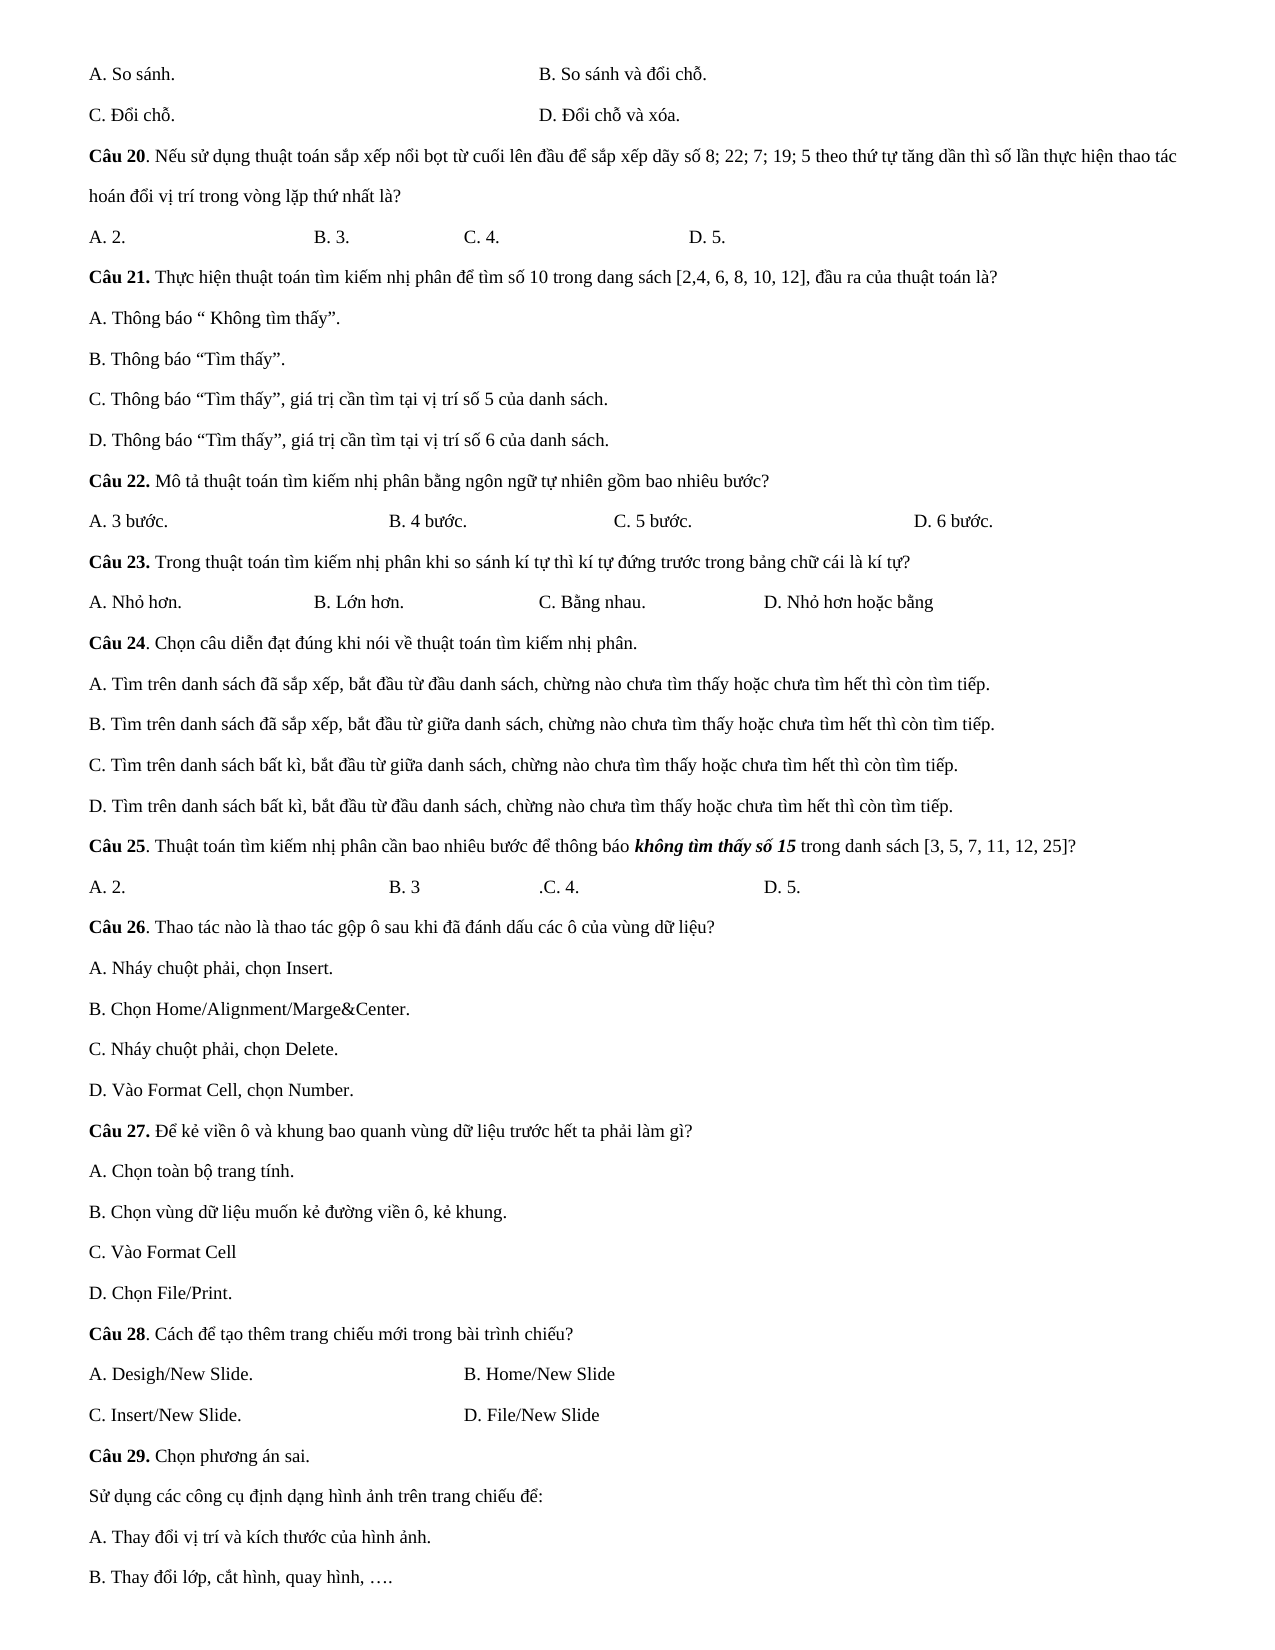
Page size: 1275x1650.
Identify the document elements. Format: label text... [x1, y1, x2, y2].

text A. Chọn toàn bộ trang tính. B. Chọn vùng dữ liệu muốn kẻ đường viền ô, kẻ khung. C. Vào Format Cell D. Chọn File/Print. [89, 1141, 1196, 1304]
text A. 3 bước. B. 4 bước. C. 5 bước. D. 6 bước. [89, 491, 1196, 532]
text A. So sánh. B. So sánh và đổi chỗ. C. Đổi chỗ. D. Đổi chỗ và xóa. [89, 44, 1196, 126]
text Câu 23. Trong thuật toán tìm kiếm nhị phân khi so sánh kí tự thì kí tự đứng trước trong bảng chữ cái là kí tự? [89, 532, 1196, 572]
text Câu 24. Chọn câu diễn đạt đúng khi nói về thuật toán tìm kiếm nhị phân. [89, 613, 1196, 654]
text A. Nhỏ hơn. B. Lớn hơn. C. Bằng nhau. D. Nhỏ hơn hoặc bằng [89, 572, 1196, 613]
text A. 2. B. 3 .C. 4. D. 5. [89, 857, 1196, 897]
text Câu 25. Thuật toán tìm kiếm nhị phân cần bao nhiêu bước để thông báo không tìm thấy số 15 trong danh sách [3, 5, 7, 11, 12, 25]? [89, 816, 1196, 857]
text Câu 22. Mô tả thuật toán tìm kiếm nhị phân bằng ngôn ngữ tự nhiên gồm bao nhiêu bước? [89, 451, 1196, 491]
text Sử dụng các công cụ định dạng hình ảnh trên trang chiếu để: [89, 1466, 1196, 1507]
text Câu 29. Chọn phương án sai. [89, 1426, 1196, 1466]
text Câu 26. Thao tác nào là thao tác gộp ô sau khi đã đánh dấu các ô của vùng dữ liệu? [89, 897, 1196, 938]
text A. Nháy chuột phải, chọn Insert. B. Chọn Home/Alignment/Marge&Center. C. Nháy chuột phải, chọn Delete. D. Vào Format Cell, chọn Number. [89, 938, 1196, 1101]
text A. 2. B. 3. C. 4. D. 5. [89, 207, 1196, 247]
text Câu 20. Nếu sử dụng thuật toán sắp xếp nổi bọt từ cuối lên đầu để sắp xếp dãy số 8; 22; 7; 19; 5 theo thứ tự tăng dần thì số lần thực hiện thao tác hoán đổi vị trí trong vòng lặp thứ nhất là? [89, 126, 1196, 207]
text A. Desigh/New Slide. B. Home/New Slide C. Insert/New Slide. D. File/New Slide [89, 1344, 1196, 1426]
text A. Tìm trên danh sách đã sắp xếp, bắt đầu từ đầu danh sách, chừng nào chưa tìm thấy hoặc chưa tìm hết thì còn tìm tiếp. B. Tìm trên danh sách đã sắp xếp, bắt đầu từ giữa danh sách, chừng nào chưa tìm thấy hoặc chưa tìm hết thì còn tìm tiếp. C. Tìm trên danh sách bất kì, bắt đầu từ giữa danh sách, chừng nào chưa tìm thấy hoặc chưa tìm hết thì còn tìm tiếp. D. Tìm trên danh sách bất kì, bắt đầu từ đầu danh sách, chừng nào chưa tìm thấy hoặc chưa tìm hết thì còn tìm tiếp. [89, 654, 1196, 816]
text A. Thông báo “ Không tìm thấy”. B. Thông báo “Tìm thấy”. C. Thông báo “Tìm thấy”, giá trị cần tìm tại vị trí số 5 của danh sách. D. Thông báo “Tìm thấy”, giá trị cần tìm tại vị trí số 6 của danh sách. [89, 288, 1196, 451]
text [89, 1507, 1196, 1588]
text Câu 21. Thực hiện thuật toán tìm kiếm nhị phân để tìm số 10 trong dang sách [2,4, 6, 8, 10, 12], đầu ra của thuật toán là? [89, 247, 1196, 288]
text Câu 27. Để kẻ viền ô và khung bao quanh vùng dữ liệu trước hết ta phải làm gì? [89, 1101, 1196, 1141]
text Câu 28. Cách để tạo thêm trang chiếu mới trong bài trình chiếu? [89, 1304, 1196, 1344]
